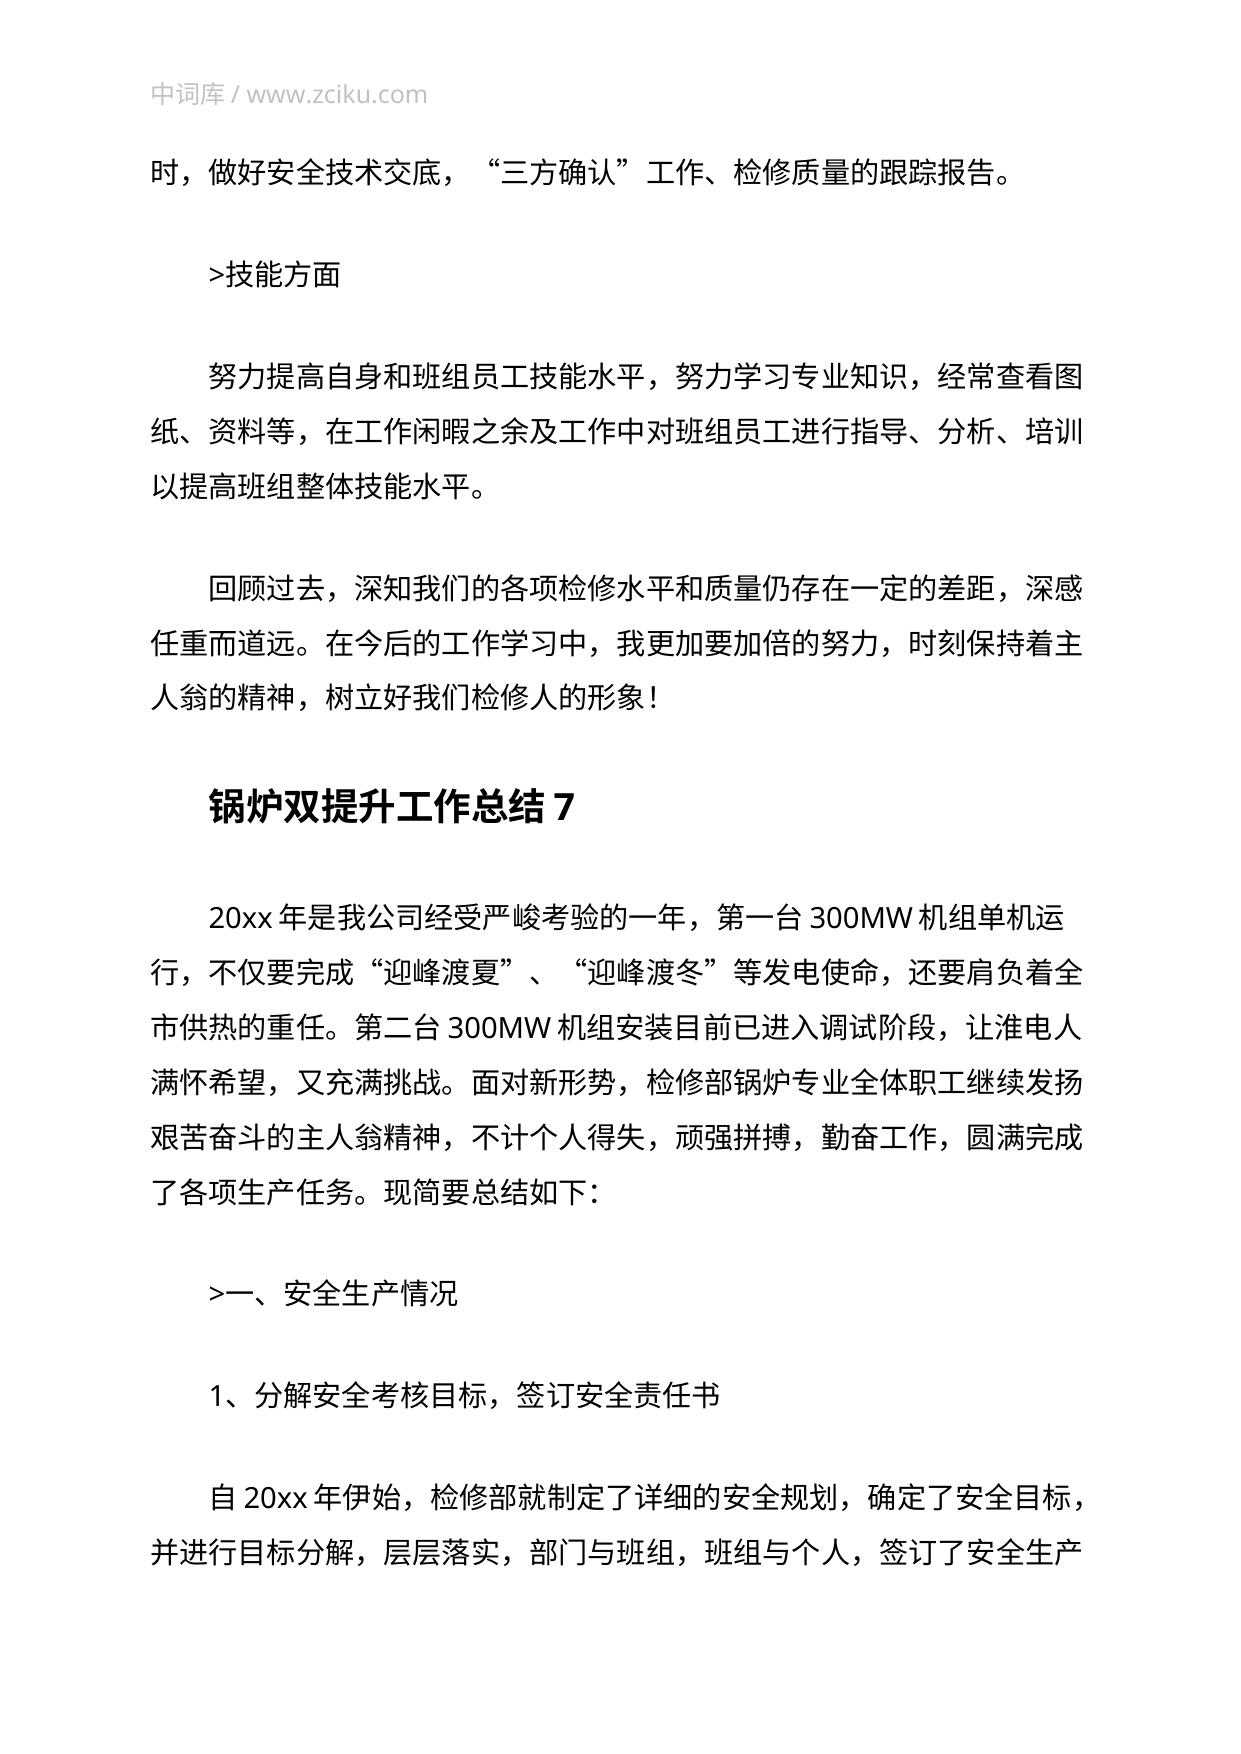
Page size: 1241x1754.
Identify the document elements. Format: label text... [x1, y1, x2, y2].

text 1、分解安全考核目标，签订安全责任书 [150, 1373, 1090, 1415]
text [150, 1475, 1090, 1572]
text 20xx年是我公司经受严峻考验的一年，第一台300MW机组单机运行，不仅要完成“迎峰渡夏”、“迎峰渡冬”等发电使命，还要肩负着全市供热的重任。第二台300MW机组安装目前已进入调试阶段，让淮电人满怀希望，又充满挑战。面对新形势，检修部锅炉专业全体职工继续发扬艰苦奋斗的主人翁精神，不计个人得失，顽强拼搏，勤奋工作，圆满完成了各项生产任务。现简要总结如下： [150, 894, 1090, 1211]
text >技能方面 [150, 252, 1090, 294]
text 锅炉双提升工作总结7 [150, 777, 1090, 831]
text >一、安全生产情况 [150, 1271, 1090, 1313]
text 努力提高自身和班组员工技能水平，努力学习专业知识，经常查看图纸、资料等，在工作闲暇之余及工作中对班组员工进行指导、分析、培训以提高班组整体技能水平。 [150, 354, 1090, 506]
text 回顾过去，深知我们的各项检修水平和质量仍存在一定的差距，深感任重而道远。在今后的工作学习中，我更加要加倍的努力，时刻保持着主人翁的精神，树立好我们检修人的形象！ [150, 565, 1090, 717]
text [150, 150, 1090, 192]
